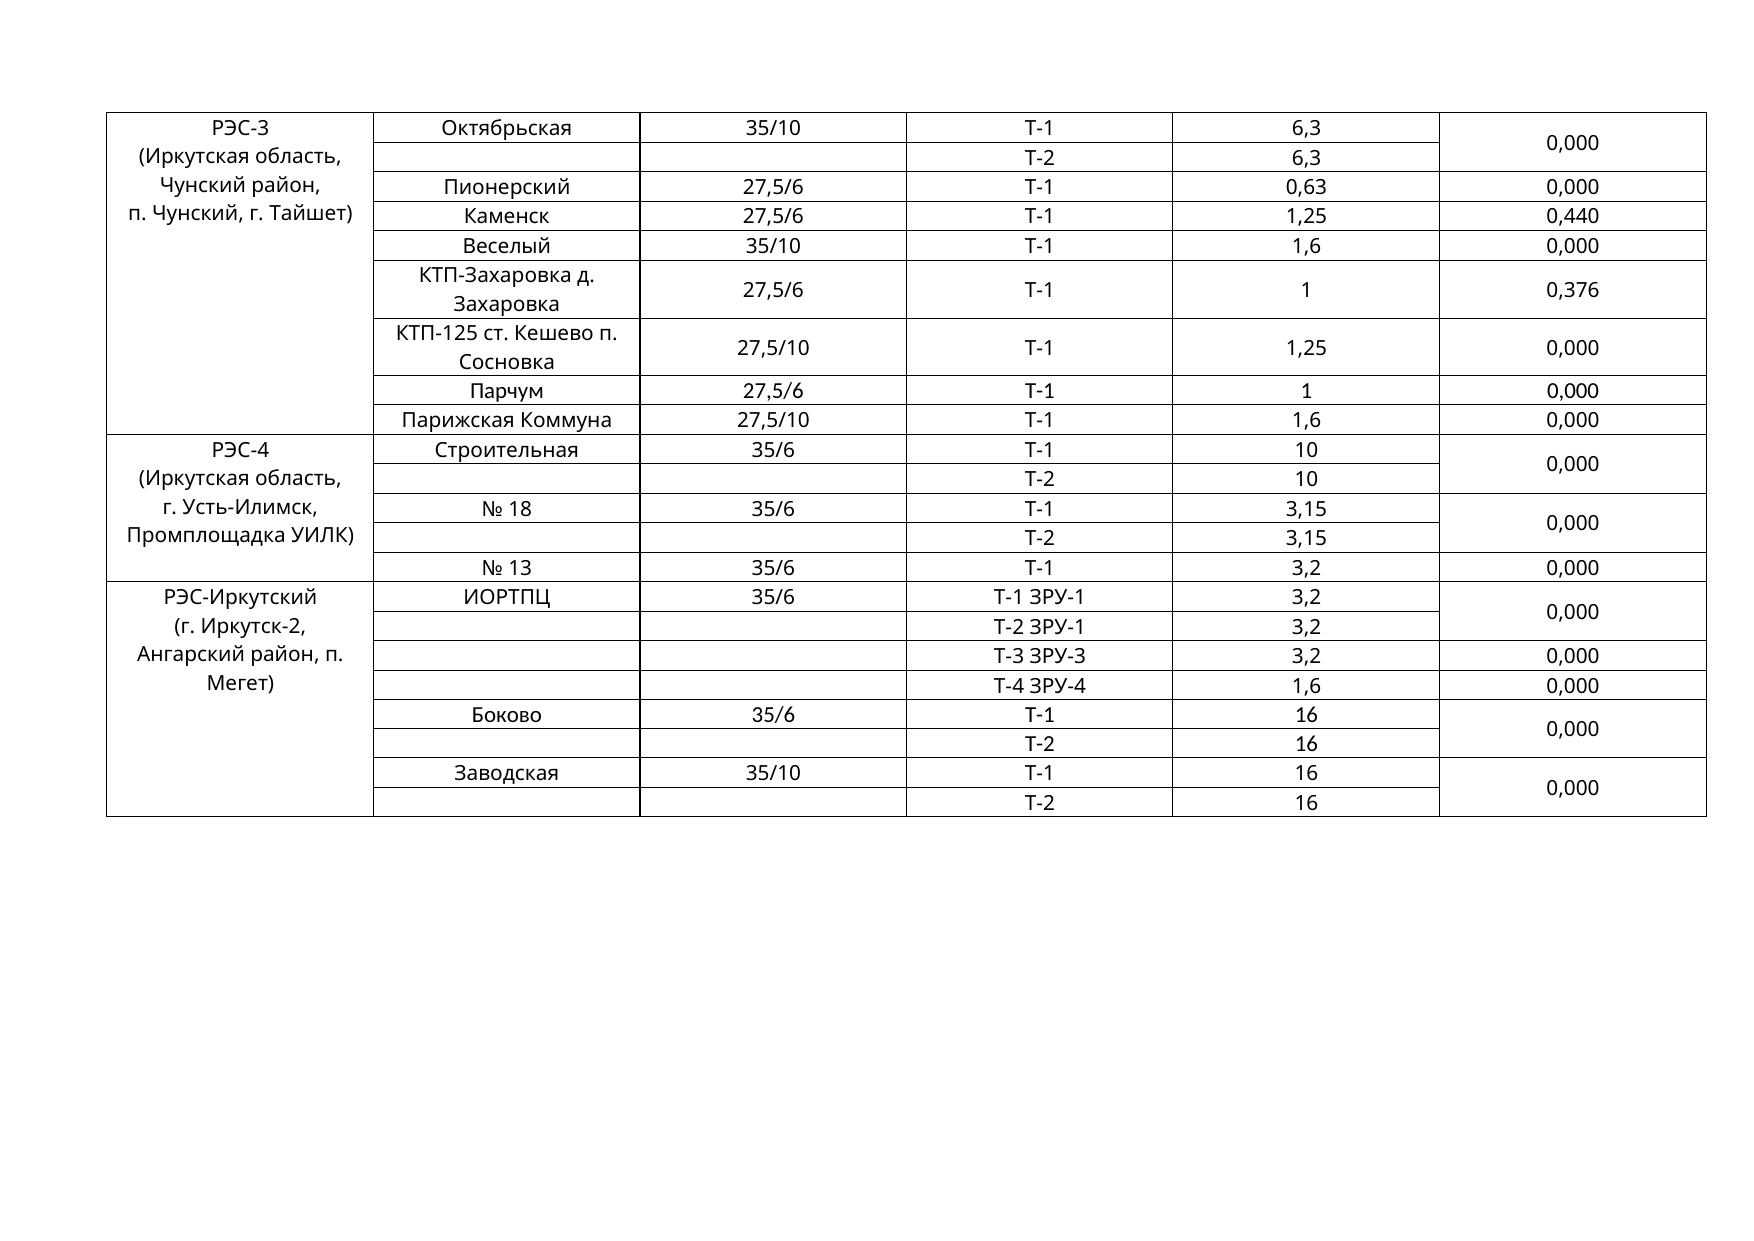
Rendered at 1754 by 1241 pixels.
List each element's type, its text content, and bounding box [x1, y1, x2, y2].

table_cell [374, 671, 639, 699]
table_cell 0,000 [1440, 582, 1706, 640]
table_cell 35/10 [641, 758, 906, 787]
table_cell 1 [1173, 261, 1439, 317]
table_cell 1,6 [1173, 405, 1439, 434]
table_cell 3,15 [1173, 494, 1439, 522]
table_cell 0,000 [1440, 553, 1706, 581]
table_cell Т-1 [907, 494, 1172, 522]
table_cell [641, 523, 906, 552]
table_cell Т-1 [907, 376, 1172, 404]
table_cell [641, 612, 906, 640]
table_cell 16 [1173, 788, 1439, 816]
table_cell 35/6 [641, 435, 906, 463]
table_cell Т-1 [907, 231, 1172, 259]
table_cell Т-2 [907, 143, 1172, 171]
table_cell 1,25 [1173, 319, 1439, 375]
table_cell 35/6 [641, 582, 906, 611]
table_cell Т-1 [907, 758, 1172, 787]
table_cell 0,000 [1440, 231, 1706, 259]
table_cell 0,63 [1173, 172, 1439, 201]
table_header 0,000 [1440, 113, 1706, 171]
table_cell Т-1 [907, 435, 1172, 463]
table_header Т-1 [907, 113, 1172, 142]
table_cell [641, 671, 906, 699]
table_header РЭС-3 (Иркутская область, Чунский район, п. Чунский, г. Тайшет) [107, 113, 373, 434]
table_cell [641, 464, 906, 493]
table_cell 0,000 [1440, 172, 1706, 201]
table_cell Т-4 ЗРУ-4 [907, 671, 1172, 699]
table_cell [374, 523, 639, 552]
table_cell ИОРТПЦ [374, 582, 639, 611]
table_cell 27,5/10 [641, 405, 906, 434]
table_cell Т-2 [907, 729, 1172, 757]
table_cell Т-1 [907, 553, 1172, 581]
table_cell 10 [1173, 435, 1439, 463]
table_cell 0,000 [1440, 641, 1706, 670]
table_cell 0,376 [1440, 261, 1706, 317]
table_cell [374, 641, 639, 670]
table_cell Т-1 [907, 700, 1172, 728]
table_cell Пионерский [374, 172, 639, 201]
table_cell Т-2 [907, 788, 1172, 816]
table_cell 16 [1173, 700, 1439, 728]
table_cell Т-2 [907, 464, 1172, 493]
table_cell 3,2 [1173, 553, 1439, 581]
table_cell [374, 729, 639, 757]
table_cell 3,15 [1173, 523, 1439, 552]
table_cell Т-3 ЗРУ-3 [907, 641, 1172, 670]
table_cell 0,000 [1440, 700, 1706, 757]
table_cell Т-1 [907, 261, 1172, 317]
table_cell 35/6 [641, 494, 906, 522]
table_cell 0,000 [1440, 405, 1706, 434]
table_cell Заводская [374, 758, 639, 787]
table_cell 27,5/6 [641, 261, 906, 317]
table_cell Парчум [374, 376, 639, 404]
table_cell РЭС-Иркутский (г. Иркутск-2, Ангарский район, п. Мегет) [107, 582, 373, 816]
table_cell [641, 143, 906, 171]
table_cell 3,2 [1173, 612, 1439, 640]
table_header Октябрьская [374, 113, 639, 142]
table_cell [374, 464, 639, 493]
table_cell 27,5/6 [641, 202, 906, 230]
table_cell 0,000 [1440, 494, 1706, 552]
table_cell 0,000 [1440, 435, 1706, 493]
table_cell 1,25 [1173, 202, 1439, 230]
table_cell [641, 729, 906, 757]
table_cell 1,6 [1173, 231, 1439, 259]
table_cell Каменск [374, 202, 639, 230]
table_cell Парижская Коммуна [374, 405, 639, 434]
table_cell РЭС-4 (Иркутская область, г. Усть-Илимск, Промплощадка УИЛК) [107, 435, 373, 581]
table_cell [374, 612, 639, 640]
table_cell [374, 788, 639, 816]
table_cell Веселый [374, 231, 639, 259]
table_cell [641, 788, 906, 816]
table_cell 16 [1173, 758, 1439, 787]
table_cell КТП-Захаровка д. Захаровка [374, 261, 639, 317]
table_cell Боково [374, 700, 639, 728]
table_cell 0,000 [1440, 758, 1706, 816]
table_cell 35/10 [641, 231, 906, 259]
table_cell [641, 641, 906, 670]
table_cell № 13 [374, 553, 639, 581]
table_cell 0,000 [1440, 671, 1706, 699]
table_cell 35/6 [641, 700, 906, 728]
table_cell 6,3 [1173, 143, 1439, 171]
table_cell КТП-125 ст. Кешево п. Сосновка [374, 319, 639, 375]
table_cell 1,6 [1173, 671, 1439, 699]
table_cell 1 [1173, 376, 1439, 404]
table_cell 16 [1173, 729, 1439, 757]
table_cell [374, 143, 639, 171]
table_cell 27,5/6 [641, 376, 906, 404]
table_cell Т-1 [907, 319, 1172, 375]
table_cell Т-2 ЗРУ-1 [907, 612, 1172, 640]
table_header 35/10 [641, 113, 906, 142]
table_cell 0,440 [1440, 202, 1706, 230]
table_cell 27,5/6 [641, 172, 906, 201]
table_cell 27,5/10 [641, 319, 906, 375]
table_cell 10 [1173, 464, 1439, 493]
table_cell Т-1 [907, 172, 1172, 201]
table_cell Т-1 [907, 202, 1172, 230]
table_cell 3,2 [1173, 641, 1439, 670]
table_cell Т-1 ЗРУ-1 [907, 582, 1172, 611]
table_cell 0,000 [1440, 376, 1706, 404]
table_cell Строительная [374, 435, 639, 463]
table_cell № 18 [374, 494, 639, 522]
table_header 6,3 [1173, 113, 1439, 142]
table_cell Т-2 [907, 523, 1172, 552]
table_cell 3,2 [1173, 582, 1439, 611]
table_cell 0,000 [1440, 319, 1706, 375]
table_cell Т-1 [907, 405, 1172, 434]
table_cell 35/6 [641, 553, 906, 581]
